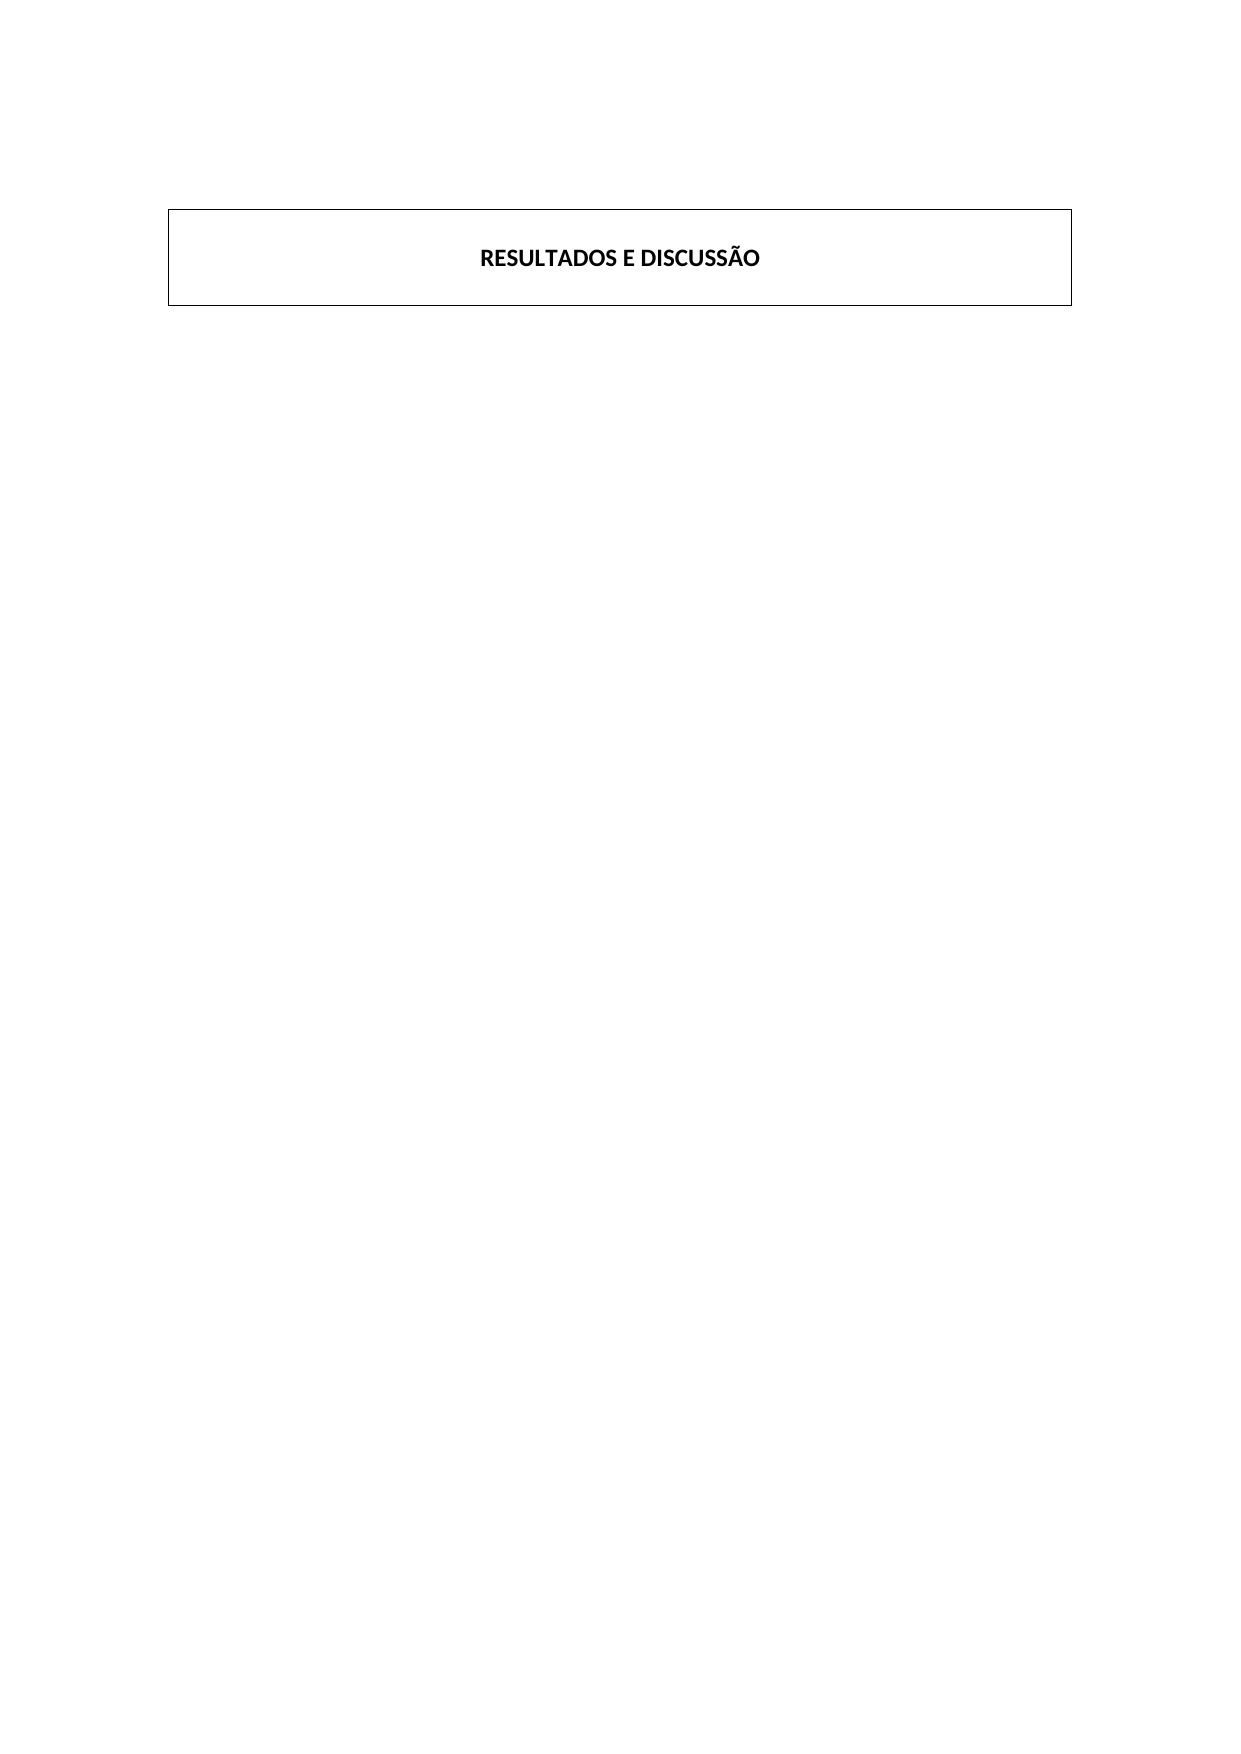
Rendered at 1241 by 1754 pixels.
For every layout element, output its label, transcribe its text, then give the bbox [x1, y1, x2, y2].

text RESULTADOS E DISCUSSÃO [177, 242, 1063, 273]
